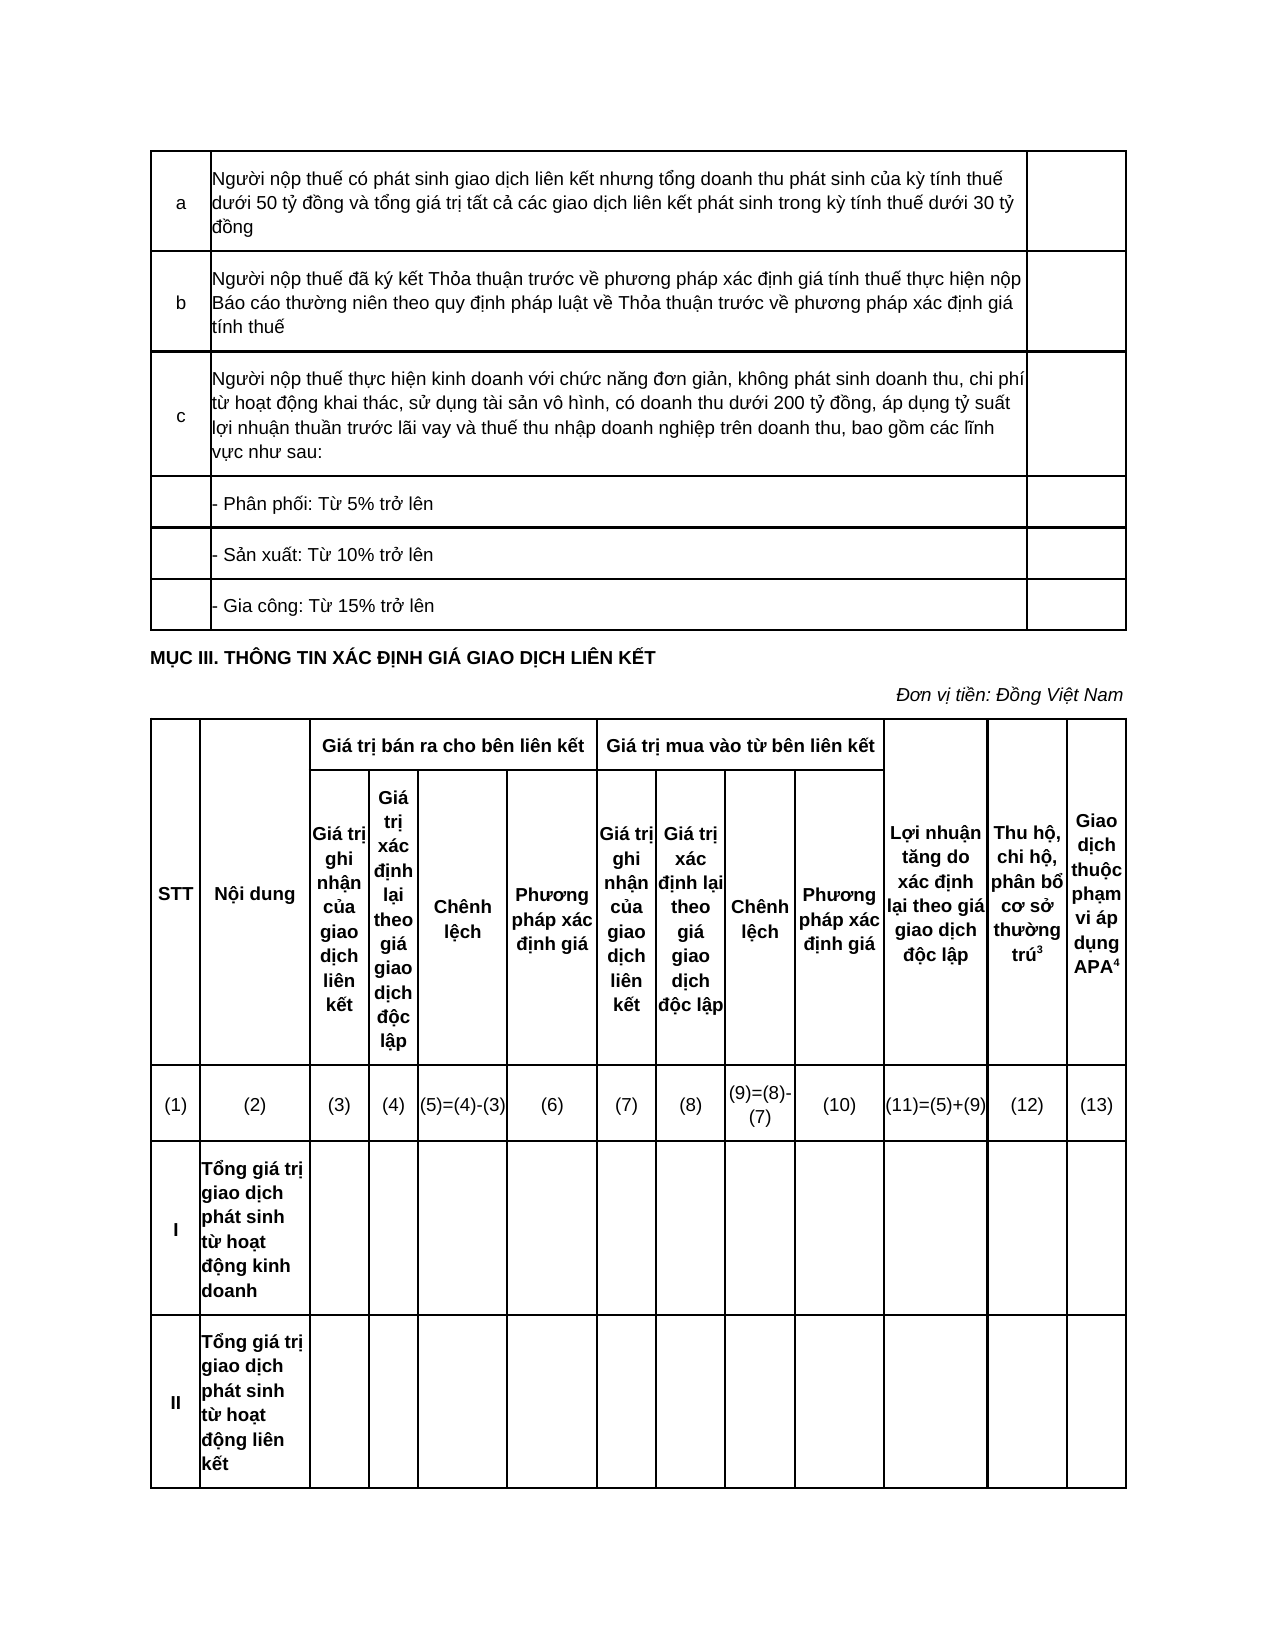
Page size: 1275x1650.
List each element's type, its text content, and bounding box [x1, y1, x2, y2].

table_cell Giá trị ghi nhận của giao dịch liên kết [311, 771, 368, 1064]
table_cell Phương pháp xác định giá [796, 771, 883, 1064]
table_cell Phương pháp xác định giá [508, 771, 596, 1064]
table_cell - Gia công: Từ 15% trở lên [212, 580, 1026, 629]
table_cell (5)=(4)-(3) [419, 1066, 506, 1140]
table_cell b [152, 252, 210, 350]
table_cell [311, 1142, 368, 1313]
table_cell [657, 1316, 724, 1487]
table_cell [885, 1316, 986, 1487]
table_cell [152, 477, 210, 526]
table_cell - Sản xuất: Từ 10% trở lên [212, 529, 1026, 578]
table_header Giao dịch thuộc phạm vi áp dụng APA4 [1068, 720, 1125, 1064]
table_cell (1) [152, 1066, 199, 1140]
table_cell Người nộp thuế có phát sinh giao dịch liên kết nhưng tổng doanh thu phát sinh của kỳ tính thuế dưới 50 tỷ đồng và tổng giá trị tất cả các giao dịch liên kết phát sinh trong kỳ tính thuế dưới 30 tỷ đồng [212, 152, 1026, 250]
table_cell Tổng giá trị giao dịch phát sinh từ hoạt động liên kết [201, 1316, 309, 1487]
table_cell (10) [796, 1066, 883, 1140]
table_cell [726, 1142, 794, 1313]
table_cell [1028, 529, 1125, 578]
table_cell (4) [370, 1066, 417, 1140]
table_cell (2) [201, 1066, 309, 1140]
table_cell [989, 1142, 1066, 1313]
table_cell [370, 1142, 417, 1313]
table_cell [796, 1316, 883, 1487]
table_cell [1028, 252, 1125, 350]
table_cell [885, 1142, 986, 1313]
table_cell Giá trị xác định lại theo giá giao dịch độc lập [370, 771, 417, 1064]
table_cell [508, 1316, 596, 1487]
table_cell [1068, 1316, 1125, 1487]
table_cell (7) [598, 1066, 655, 1140]
table_cell Chênh lệch [726, 771, 794, 1064]
table_cell [508, 1142, 596, 1313]
table_cell [796, 1142, 883, 1313]
table_cell [152, 580, 210, 629]
table_cell Người nộp thuế đã ký kết Thỏa thuận trước về phương pháp xác định giá tính thuế thực hiện nộp Báo cáo thường niên theo quy định pháp luật về Thỏa thuận trước về phương pháp xác định giá tính thuế [212, 252, 1026, 350]
table_header Giá trị mua vào từ bên liên kết [598, 720, 883, 769]
table_cell [1028, 580, 1125, 629]
table_cell (3) [311, 1066, 368, 1140]
table_cell [419, 1142, 506, 1313]
table_cell [726, 1316, 794, 1487]
table_cell [370, 1316, 417, 1487]
table_cell [598, 1142, 655, 1313]
table_cell [1068, 1142, 1125, 1313]
text Đơn vị tiền: Đồng Việt Nam [150, 681, 1125, 705]
table_cell [1028, 353, 1125, 475]
table_cell [598, 1316, 655, 1487]
table_cell (9)=(8)-(7) [726, 1066, 794, 1140]
table_cell (6) [508, 1066, 596, 1140]
table_cell [657, 1142, 724, 1313]
table_cell Người nộp thuế thực hiện kinh doanh với chức năng đơn giản, không phát sinh doanh thu, chi phí từ hoạt động khai thác, sử dụng tài sản vô hình, có doanh thu dưới 200 tỷ đồng, áp dụng tỷ suất lợi nhuận thuần trước lãi vay và thuế thu nhập doanh nghiệp trên doanh thu, bao gồm các lĩnh vực như sau: [212, 353, 1026, 475]
table_cell Giá trị ghi nhận của giao dịch liên kết [598, 771, 655, 1064]
table_header Nội dung [201, 720, 309, 1064]
table_cell [989, 1316, 1066, 1487]
table_cell (13) [1068, 1066, 1125, 1140]
table_cell Giá trị xác định lại theo giá giao dịch độc lập [657, 771, 724, 1064]
table_header STT [152, 720, 199, 1064]
table_cell I [152, 1142, 199, 1313]
table_cell Tổng giá trị giao dịch phát sinh từ hoạt động kinh doanh [201, 1142, 309, 1313]
table_cell [1028, 152, 1125, 250]
text MỤC III. THÔNG TIN XÁC ĐỊNH GIÁ GIAO DỊCH LIÊN KẾT [150, 644, 1125, 668]
table_cell - Phân phối: Từ 5% trở lên [212, 477, 1026, 526]
table_cell (8) [657, 1066, 724, 1140]
table_cell a [152, 152, 210, 250]
table_header Giá trị bán ra cho bên liên kết [311, 720, 596, 769]
table_cell [311, 1316, 368, 1487]
table_header Thu hộ, chi hộ, phân bổ cơ sở thường trú3 [989, 720, 1066, 1064]
table_header Lợi nhuận tăng do xác định lại theo giá giao dịch độc lập [885, 720, 986, 1064]
table_cell c [152, 353, 210, 475]
table_cell [1028, 477, 1125, 526]
table_cell Chênh lệch [419, 771, 506, 1064]
table_cell [419, 1316, 506, 1487]
table_cell (11)=(5)+(9) [885, 1066, 986, 1140]
table_cell [152, 529, 210, 578]
table_cell II [152, 1316, 199, 1487]
table_cell (12) [989, 1066, 1066, 1140]
